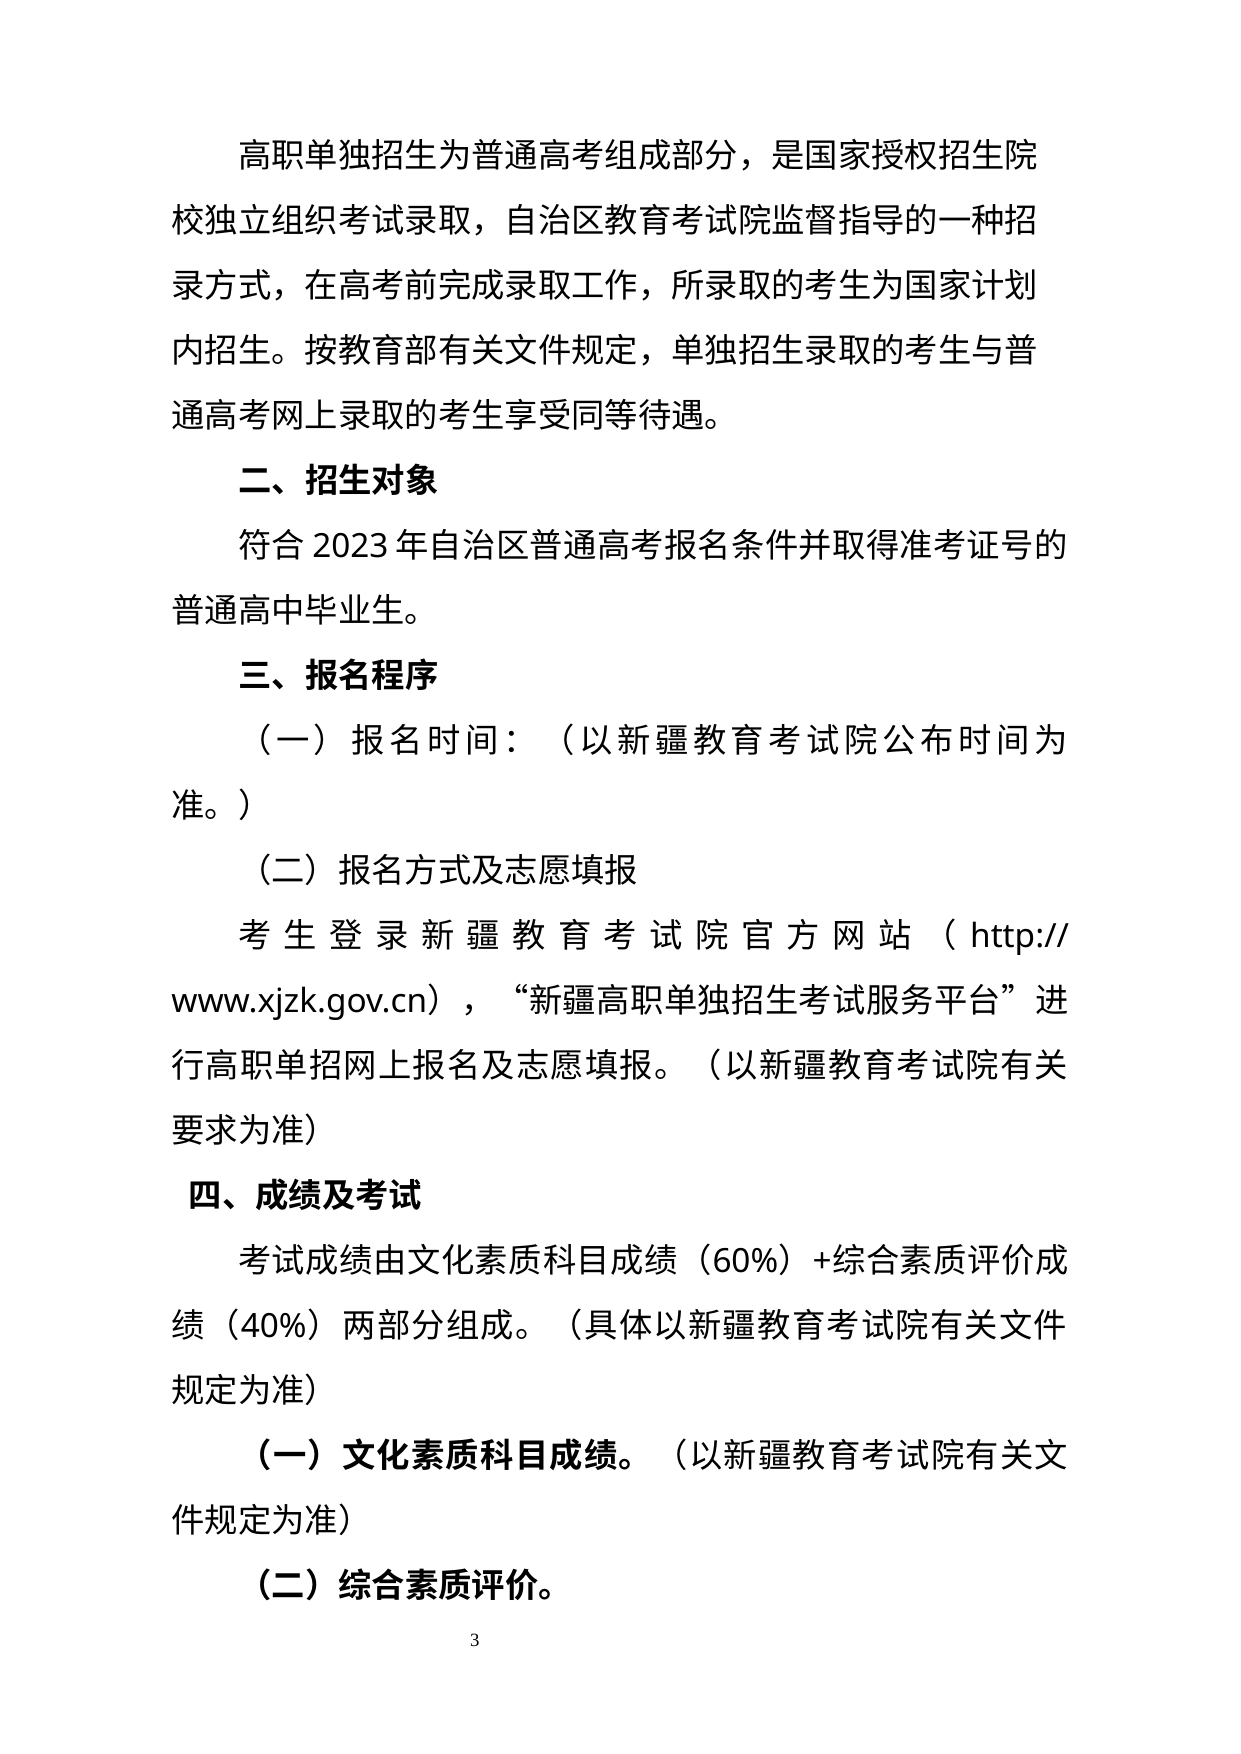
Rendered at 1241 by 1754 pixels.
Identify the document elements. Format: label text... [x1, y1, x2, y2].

text （二）报名方式及志愿填报 [171, 835, 1069, 900]
text 二、招生对象 [171, 445, 1069, 510]
text 符合2023年自治区普通高考报名条件并取得准考证号的普通高中毕业生。 [171, 510, 1069, 640]
text 四、成绩及考试 [171, 1160, 1069, 1225]
text （二）综合素质评价。 [171, 1550, 1069, 1615]
text （一）报名时间：（以新疆教育考试院公布时间为准。） [171, 705, 1069, 835]
text 三、报名程序 [171, 640, 1069, 705]
text 高职单独招生为普通高考组成部分，是国家授权招生院校独立组织考试录取，自治区教育考试院监督指导的一种招录方式，在高考前完成录取工作，所录取的考生为国家计划内招生。按教育部有关文件规定，单独招生录取的考生与普通高考网上录取的考生享受同等待遇。 [171, 120, 1069, 445]
text 考生登录新疆教育考试院官方网站（http://www.xjzk.gov.cn），“新疆高职单独招生考试服务平台”进行高职单招网上报名及志愿填报。（以新疆教育考试院有关要求为准） [171, 900, 1069, 1160]
text （一）文化素质科目成绩。（以新疆教育考试院有关文件规定为准） [171, 1420, 1069, 1550]
text 考试成绩由文化素质科目成绩（60%）+综合素质评价成绩（40%）两部分组成。（具体以新疆教育考试院有关文件规定为准） [171, 1225, 1069, 1420]
